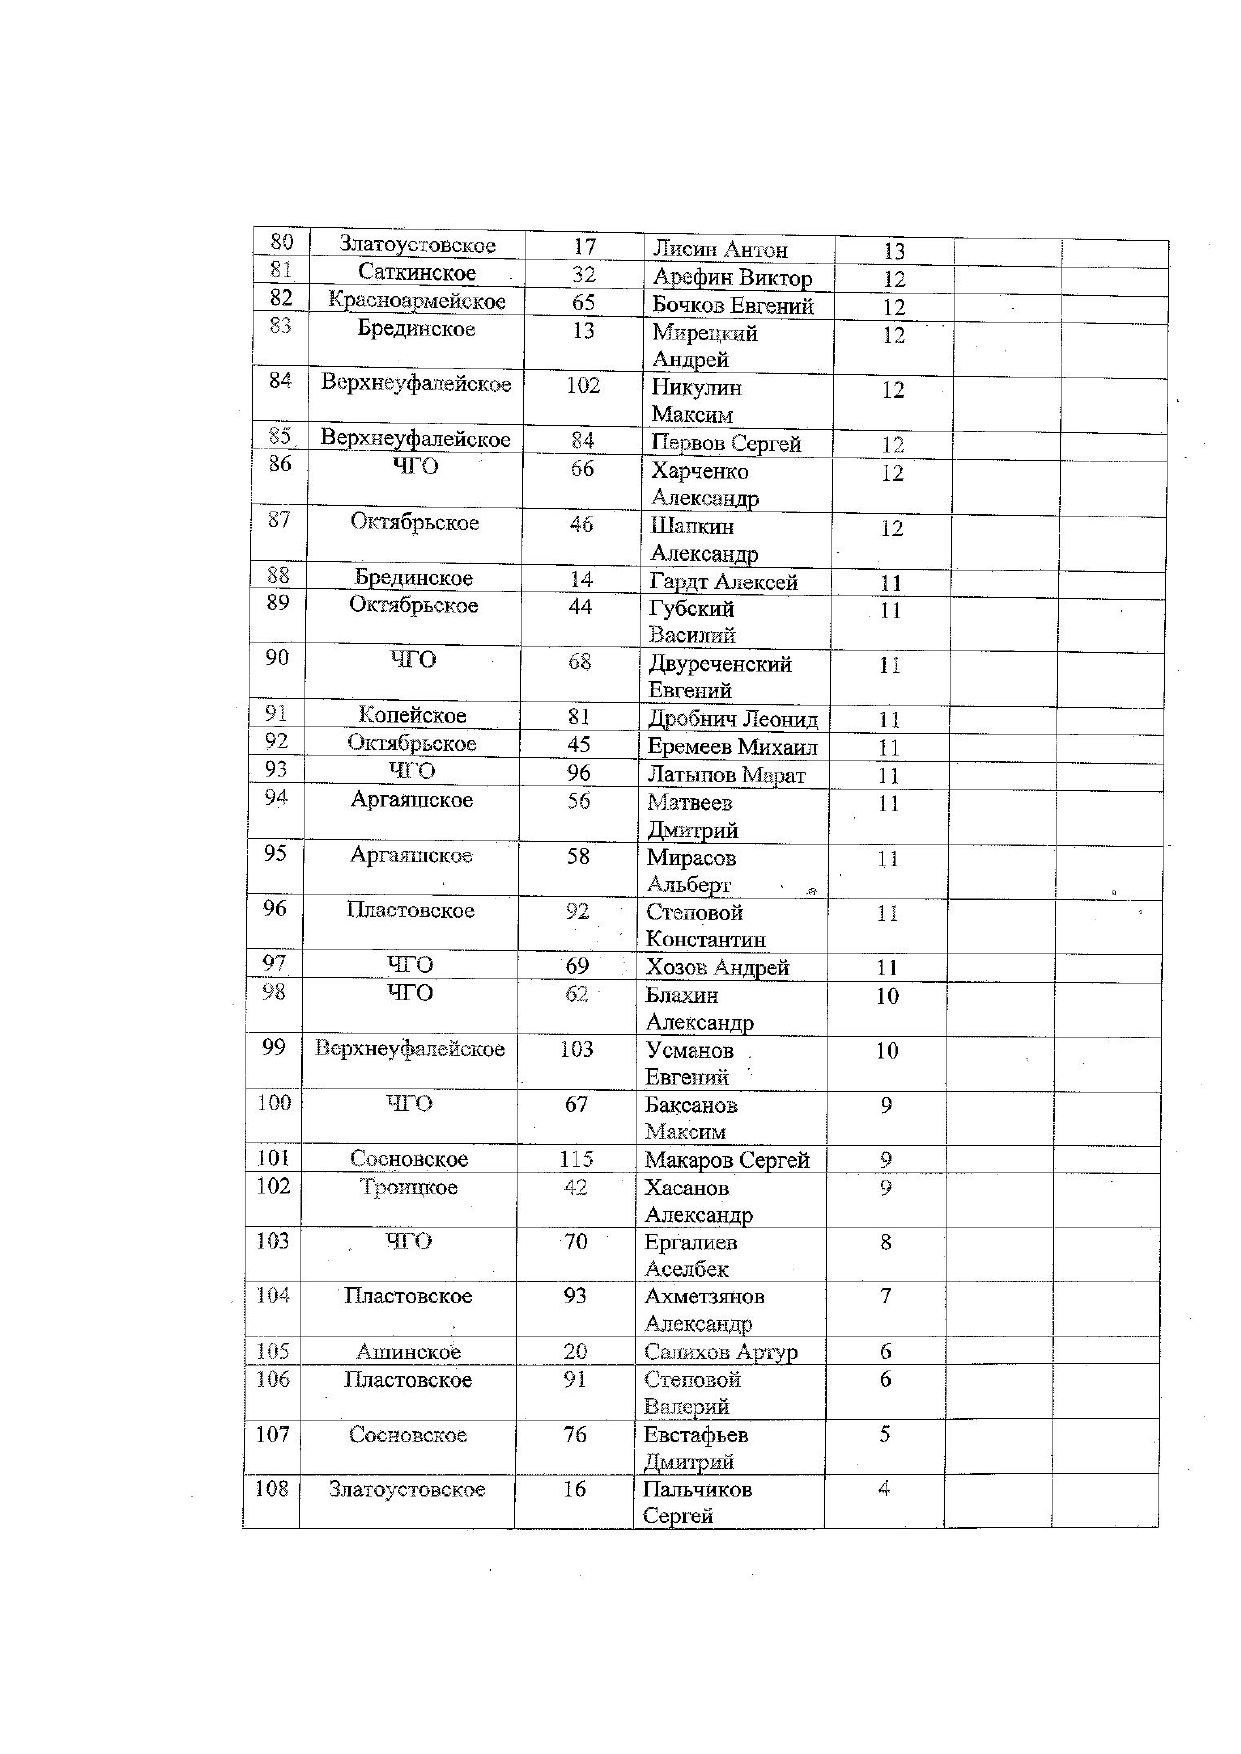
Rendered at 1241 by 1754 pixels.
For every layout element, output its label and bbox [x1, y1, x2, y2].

picture [177, 171, 1210, 1589]
